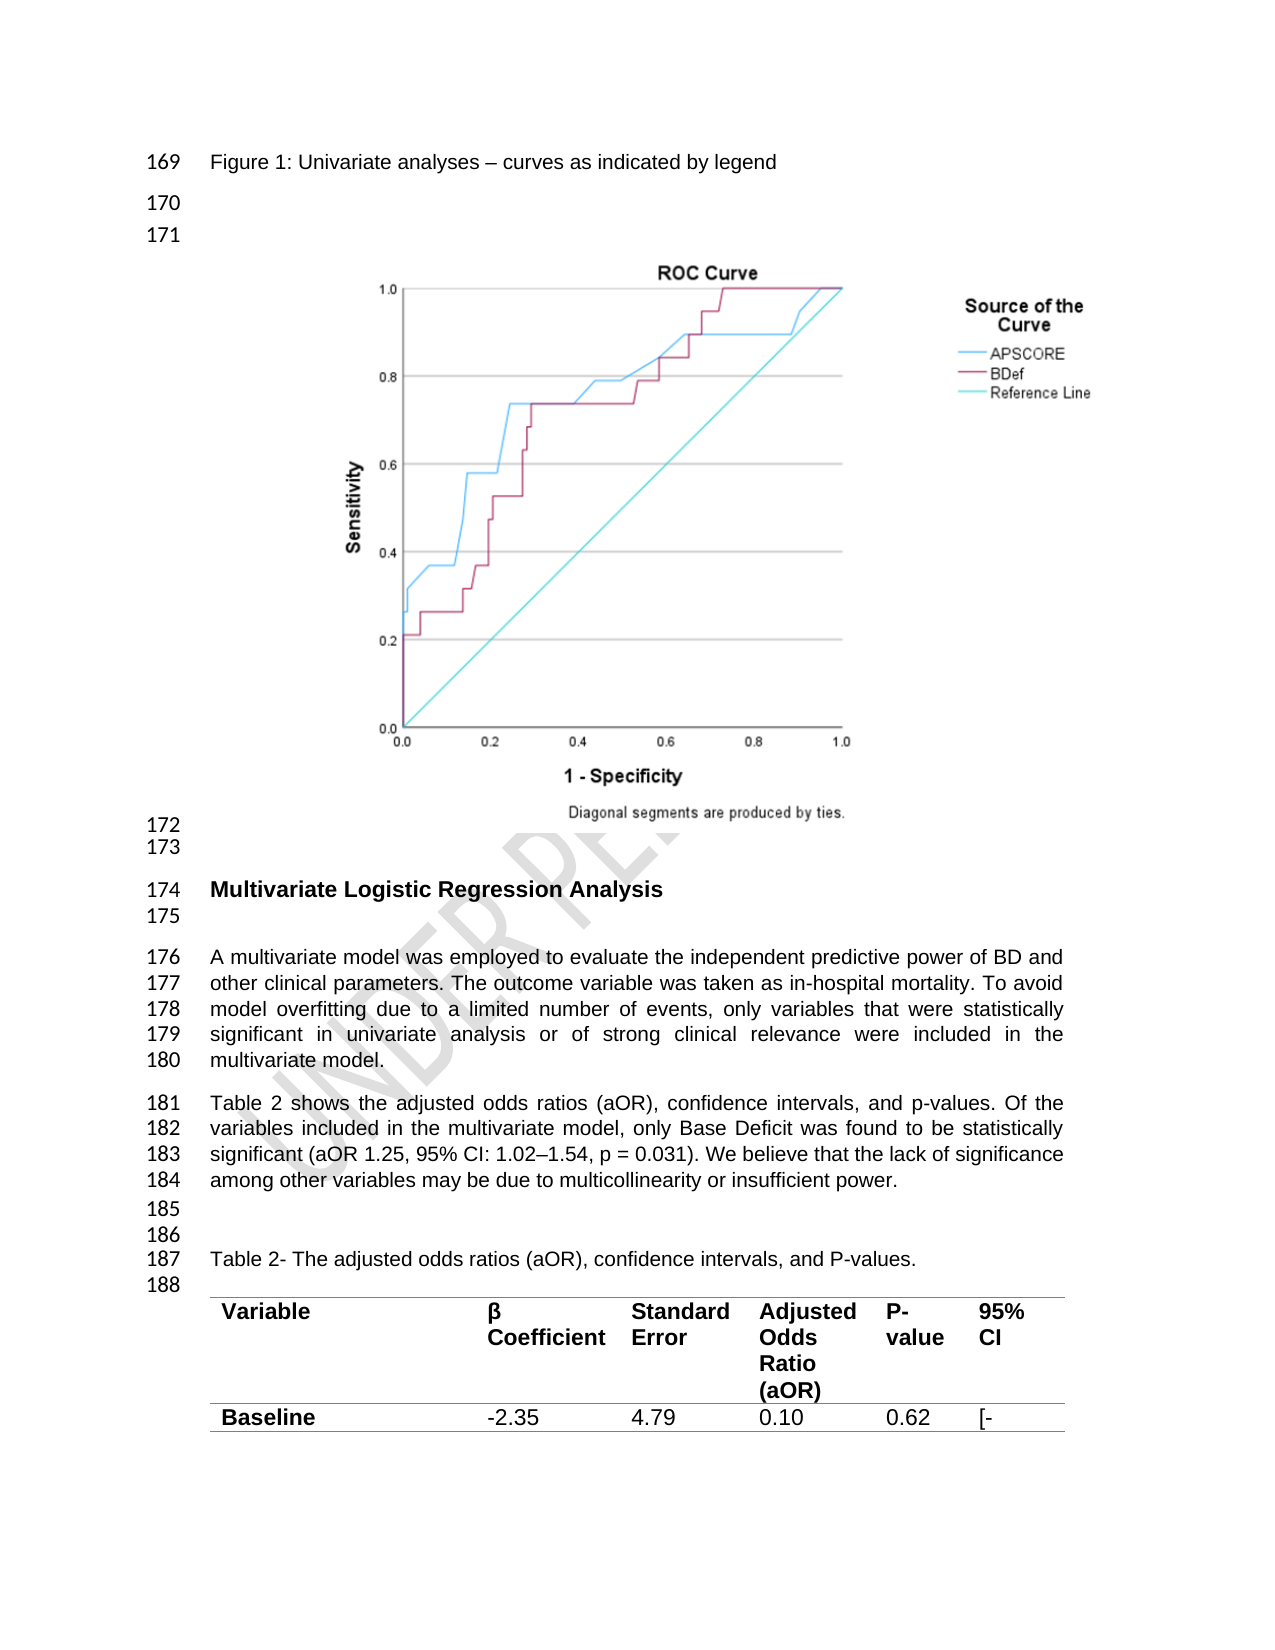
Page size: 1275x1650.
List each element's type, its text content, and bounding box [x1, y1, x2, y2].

table_cell 0.62 [875, 1404, 967, 1431]
table_cell Baseline [210, 1404, 476, 1431]
table_header Standard Error [620, 1298, 748, 1403]
text Figure 1: Univariate analyses – curves as indicated by legend [210, 150, 1065, 174]
subtitle Multivariate Logistic Regression Analysis [199, 876, 1065, 902]
table_header β Coefficient [476, 1298, 620, 1403]
table_cell [-11.73, 7.03] [968, 1404, 1065, 1431]
text Table 2- The adjusted odds ratios (aOR), confidence intervals, and P-values. [210, 1246, 1065, 1270]
table_header P-value [875, 1298, 967, 1403]
table_cell 4.79 [620, 1404, 748, 1431]
table_cell 0.10 [748, 1404, 874, 1431]
text A multivariate model was employed to evaluate the independent predictive power of BD and other clinical parameters. The outcome variable was taken as in-hospital mortality. To avoid model overfitting due to a limited number of events, only variables that were statistically significant in univariate analysis or of strong clinical relevance were included in the multivariate model. [210, 945, 1065, 1072]
table_header 95% CI [968, 1298, 1065, 1403]
text Table 2 shows the adjusted odds ratios (aOR), confidence intervals, and p-values. Of the variables included in the multivariate model, only Base Deficit was found to be statistically significant (aOR 1.25, 95% CI: 1.02–1.54, p = 0.031). We believe that the lack of significance among other variables may be due to multicollinearity or insufficient power. [210, 1090, 1065, 1192]
table_cell -2.35 [476, 1404, 620, 1431]
table_header Variable [210, 1298, 476, 1403]
picture [210, 247, 1206, 833]
table_header Adjusted Odds Ratio (aOR) [748, 1298, 874, 1403]
